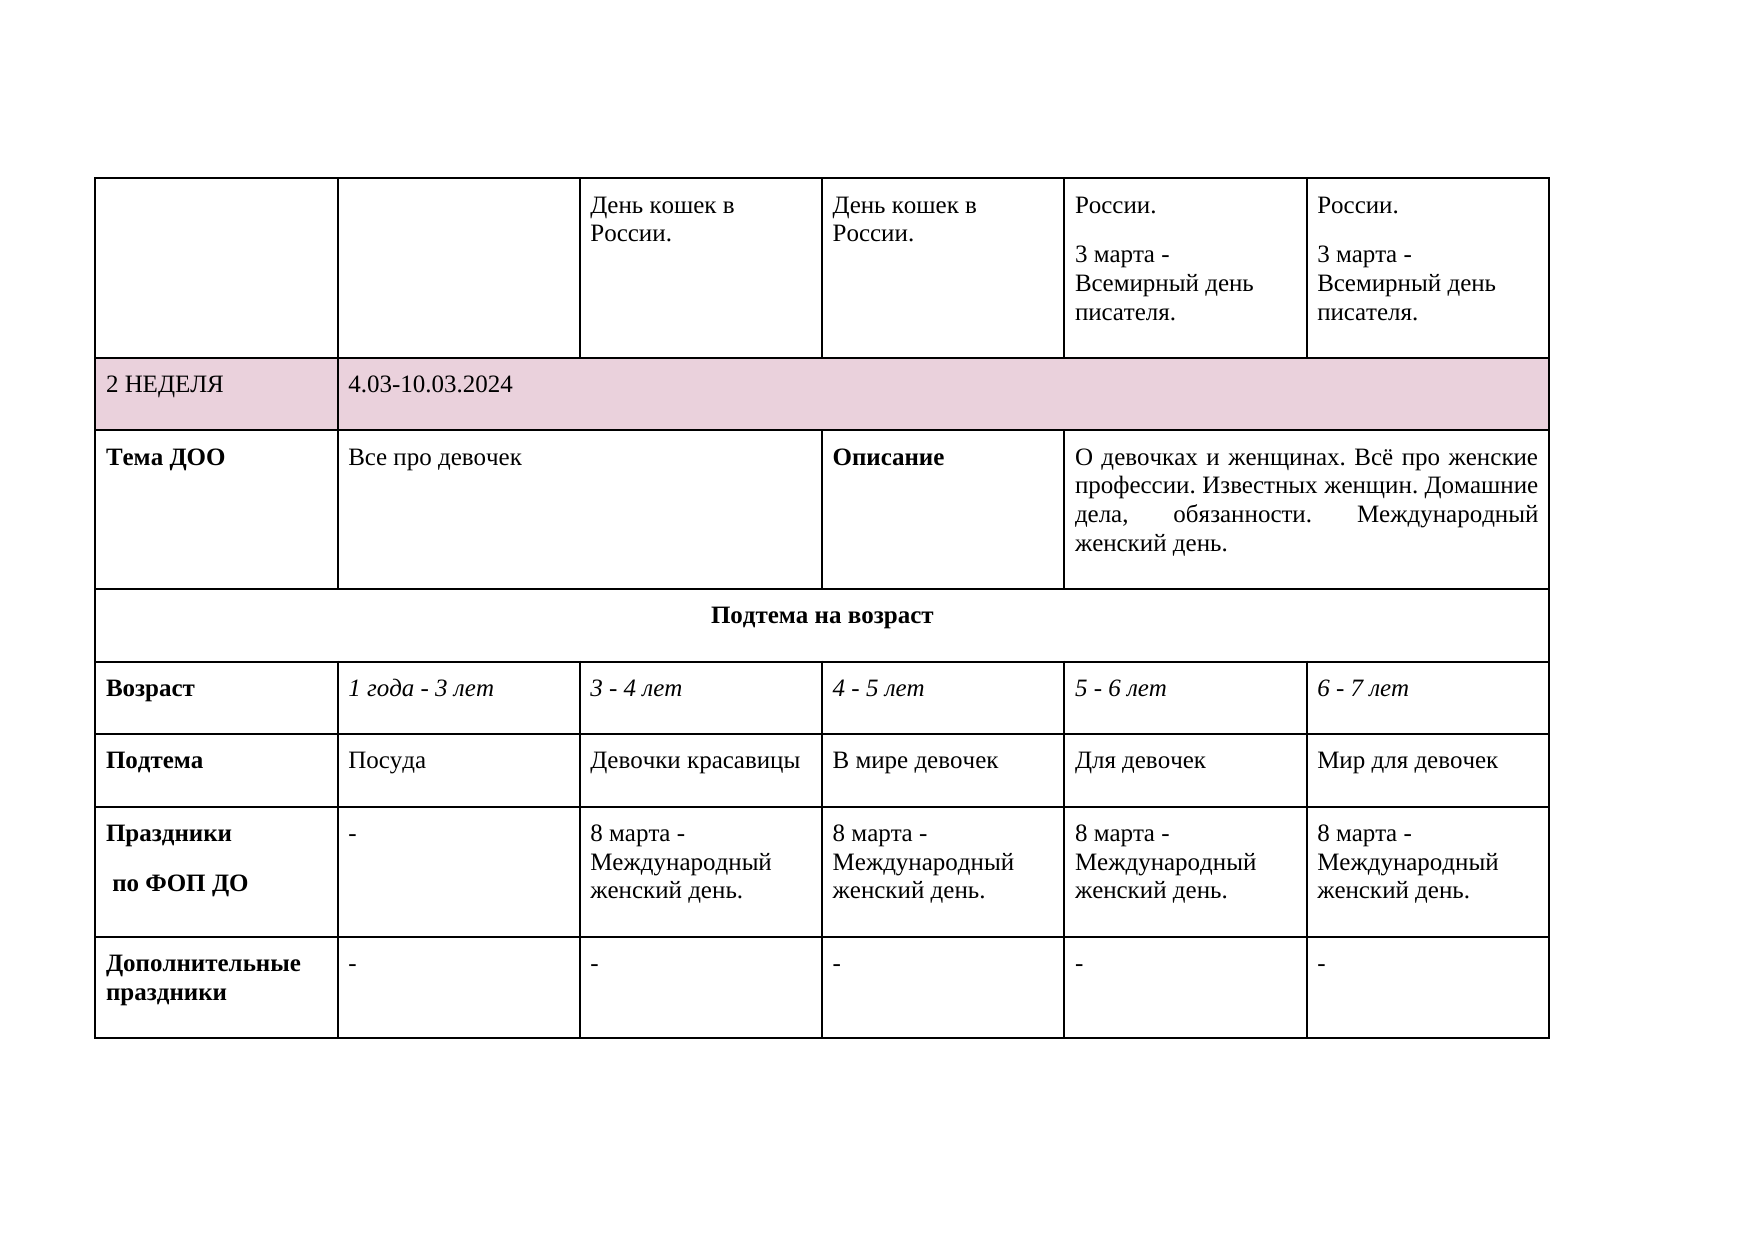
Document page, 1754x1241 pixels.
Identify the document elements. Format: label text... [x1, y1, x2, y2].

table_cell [1065, 179, 1306, 357]
table_cell Посуда [339, 735, 579, 806]
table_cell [96, 179, 337, 357]
table_cell Праздники по ФОП ДО [96, 808, 337, 936]
table_cell Все про девочек [339, 431, 821, 588]
table_cell - [339, 808, 579, 936]
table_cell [1308, 179, 1548, 357]
table_cell Подтема на возраст [96, 590, 1548, 661]
table_cell Тема ДОО [96, 431, 337, 588]
table_cell Дополнительные праздники [96, 938, 337, 1037]
table_cell 8 марта - Международный женский день. [823, 808, 1063, 936]
table_cell О девочках и женщинах. Всё про женские профессии. Известных женщин. Домашние дела, обязанности. Международный женский день. [1065, 431, 1548, 588]
table_cell Для девочек [1065, 735, 1306, 806]
table_cell - [1308, 938, 1548, 1037]
table_cell 4 - 5 лет [823, 663, 1063, 733]
table_cell Подтема [96, 735, 337, 806]
table_cell - [823, 938, 1063, 1037]
table_cell 4.03-10.03.2024 [339, 359, 1548, 429]
table_cell 5 - 6 лет [1065, 663, 1306, 733]
table_cell 1 года - 3 лет [339, 663, 579, 733]
table_cell 3 - 4 лет [581, 663, 821, 733]
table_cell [581, 179, 821, 357]
table_cell В мире девочек [823, 735, 1063, 806]
table_cell - [1065, 938, 1306, 1037]
table_cell 6 - 7 лет [1308, 663, 1548, 733]
table_cell 8 марта - Международный женский день. [581, 808, 821, 936]
table_cell 8 марта - Международный женский день. [1065, 808, 1306, 936]
table_cell - [581, 938, 821, 1037]
table_cell Возраст [96, 663, 337, 733]
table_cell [823, 179, 1063, 357]
table_cell Девочки красавицы [581, 735, 821, 806]
table_cell Описание [823, 431, 1063, 588]
table_cell 2 НЕДЕЛЯ [96, 359, 337, 429]
table_cell 8 марта - Международный женский день. [1308, 808, 1548, 936]
table_cell - [339, 179, 579, 357]
table_cell - [339, 938, 579, 1037]
table_cell Мир для девочек [1308, 735, 1548, 806]
